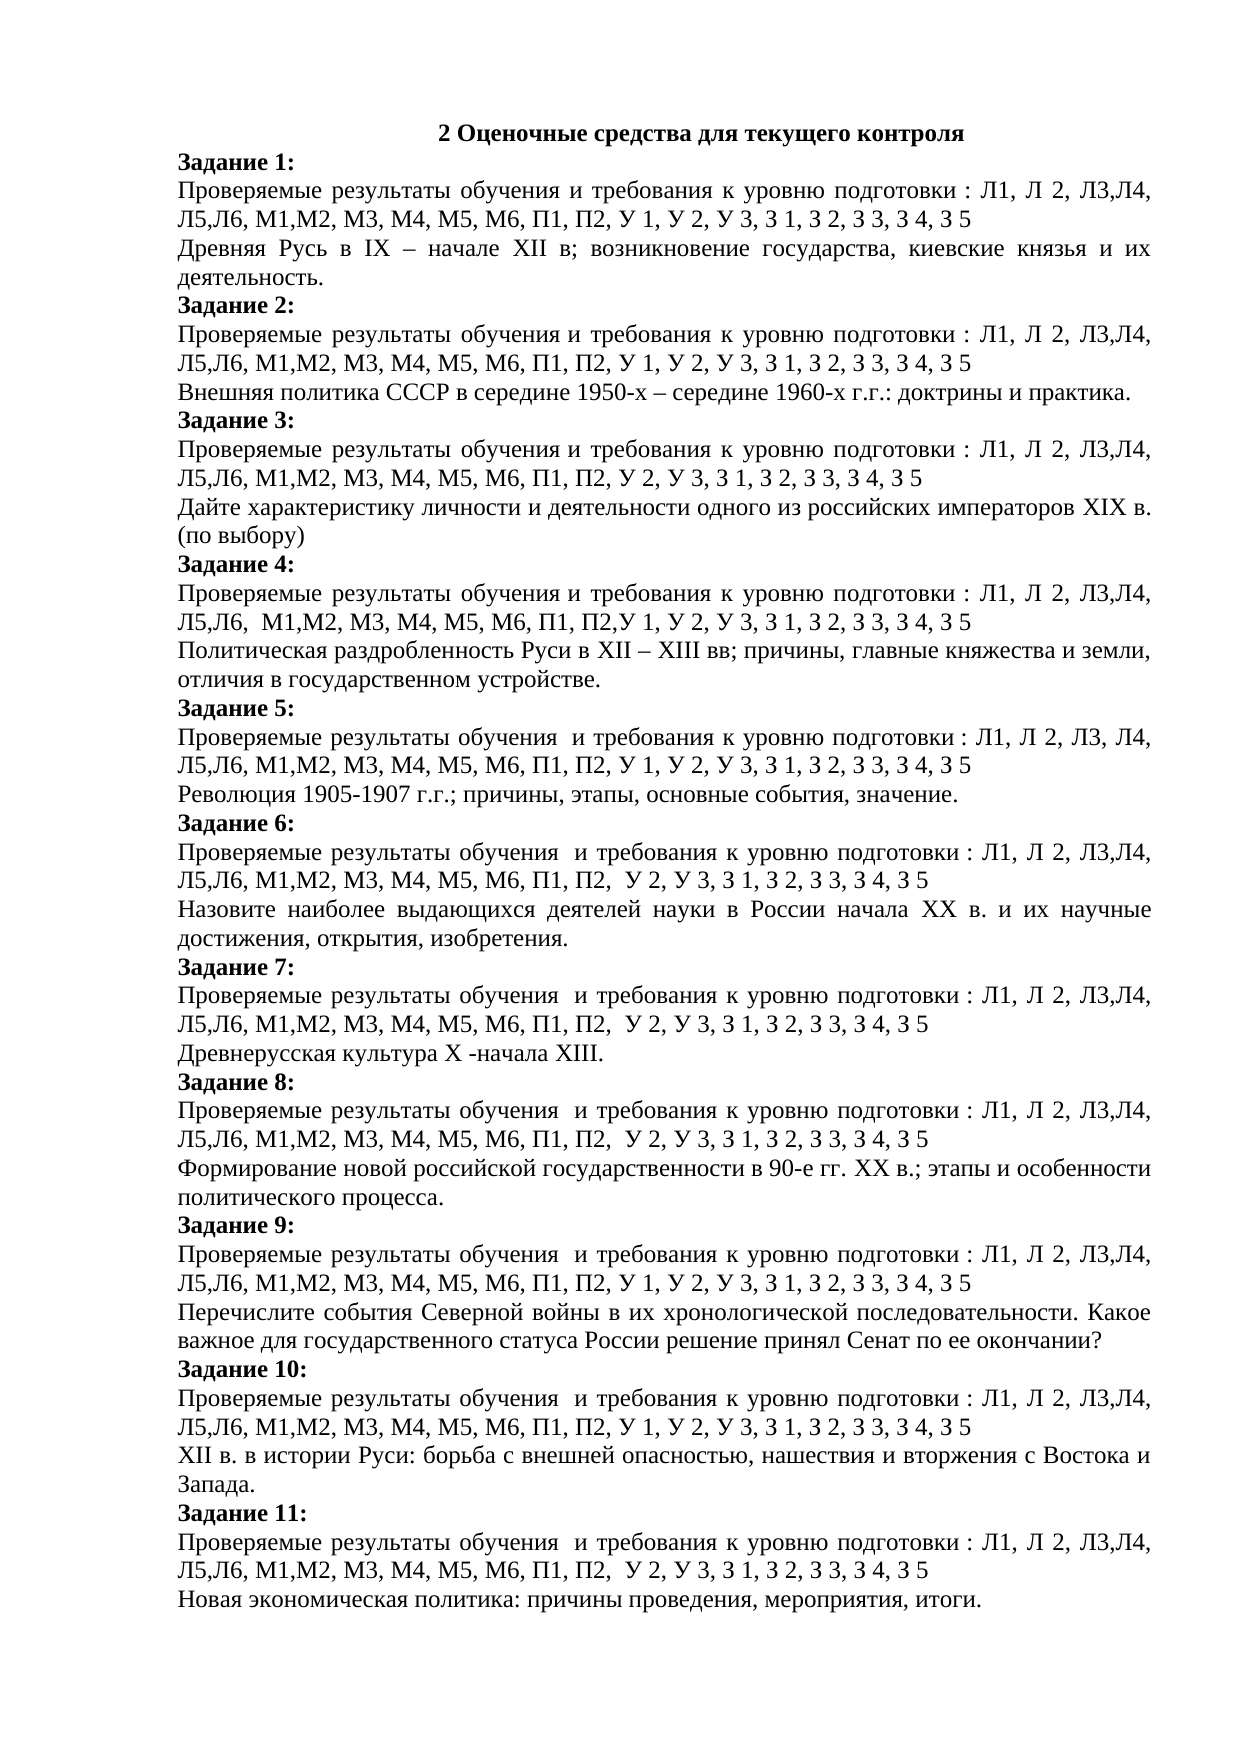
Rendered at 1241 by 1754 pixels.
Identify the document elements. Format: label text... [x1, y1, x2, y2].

text Задание 11: [177, 1498, 1152, 1527]
text Древняя Русь в IX – начале XII в; возникновение государства, киевские князья и их деятельность. [177, 233, 1152, 291]
text Задание 5: [177, 693, 1152, 722]
text Задание 9: [177, 1211, 1152, 1239]
text Задание 8: [177, 1067, 1152, 1096]
text Внешняя политика СССР в середине 1950-х – середине 1960-х г.г.: доктрины и практика. [177, 377, 1152, 406]
text XII в. в истории Руси: борьба с внешней опасностью, нашествия и вторжения с Востока и Запада. [177, 1441, 1152, 1498]
text Задание 7: [177, 952, 1152, 981]
text Назовите наиболее выдающихся деятелей науки в России начала XX в. и их научные достижения, открытия, изобретения. [177, 894, 1152, 952]
text Задание 1: [177, 147, 1152, 176]
text Задание 4: [177, 549, 1152, 578]
text Дайте характеристику личности и деятельности одного из российских императоров XIX в. (по выбору) [177, 492, 1152, 549]
text Формирование новой российской государственности в 90-е гг. XX в.; этапы и особенности политического процесса. [177, 1153, 1152, 1211]
text Революция 1905-1907 г.г.; причины, этапы, основные события, значение. [177, 779, 1152, 808]
text Задание 2: [177, 291, 1152, 319]
text Задание 6: [177, 808, 1152, 837]
text Древнерусская культура X -начала XIII. [177, 1038, 1152, 1067]
text Перечислите события Северной войны в их хронологической последовательности. Какое важное для государственного статуса России решение принял Сенат по ее окончании? [177, 1297, 1152, 1354]
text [177, 1527, 1152, 1584]
text Задание 3: [177, 406, 1152, 434]
text Новая экономическая политика: причины проведения, мероприятия, итоги. [177, 1584, 1152, 1613]
text Политическая раздробленность Руси в XII – XIII вв; причины, главные княжества и земли, отличия в государственном устройстве. [177, 636, 1152, 693]
text Задание 10: [177, 1354, 1152, 1383]
text 2 Оценочные средства для текущего контроля [177, 118, 1152, 147]
